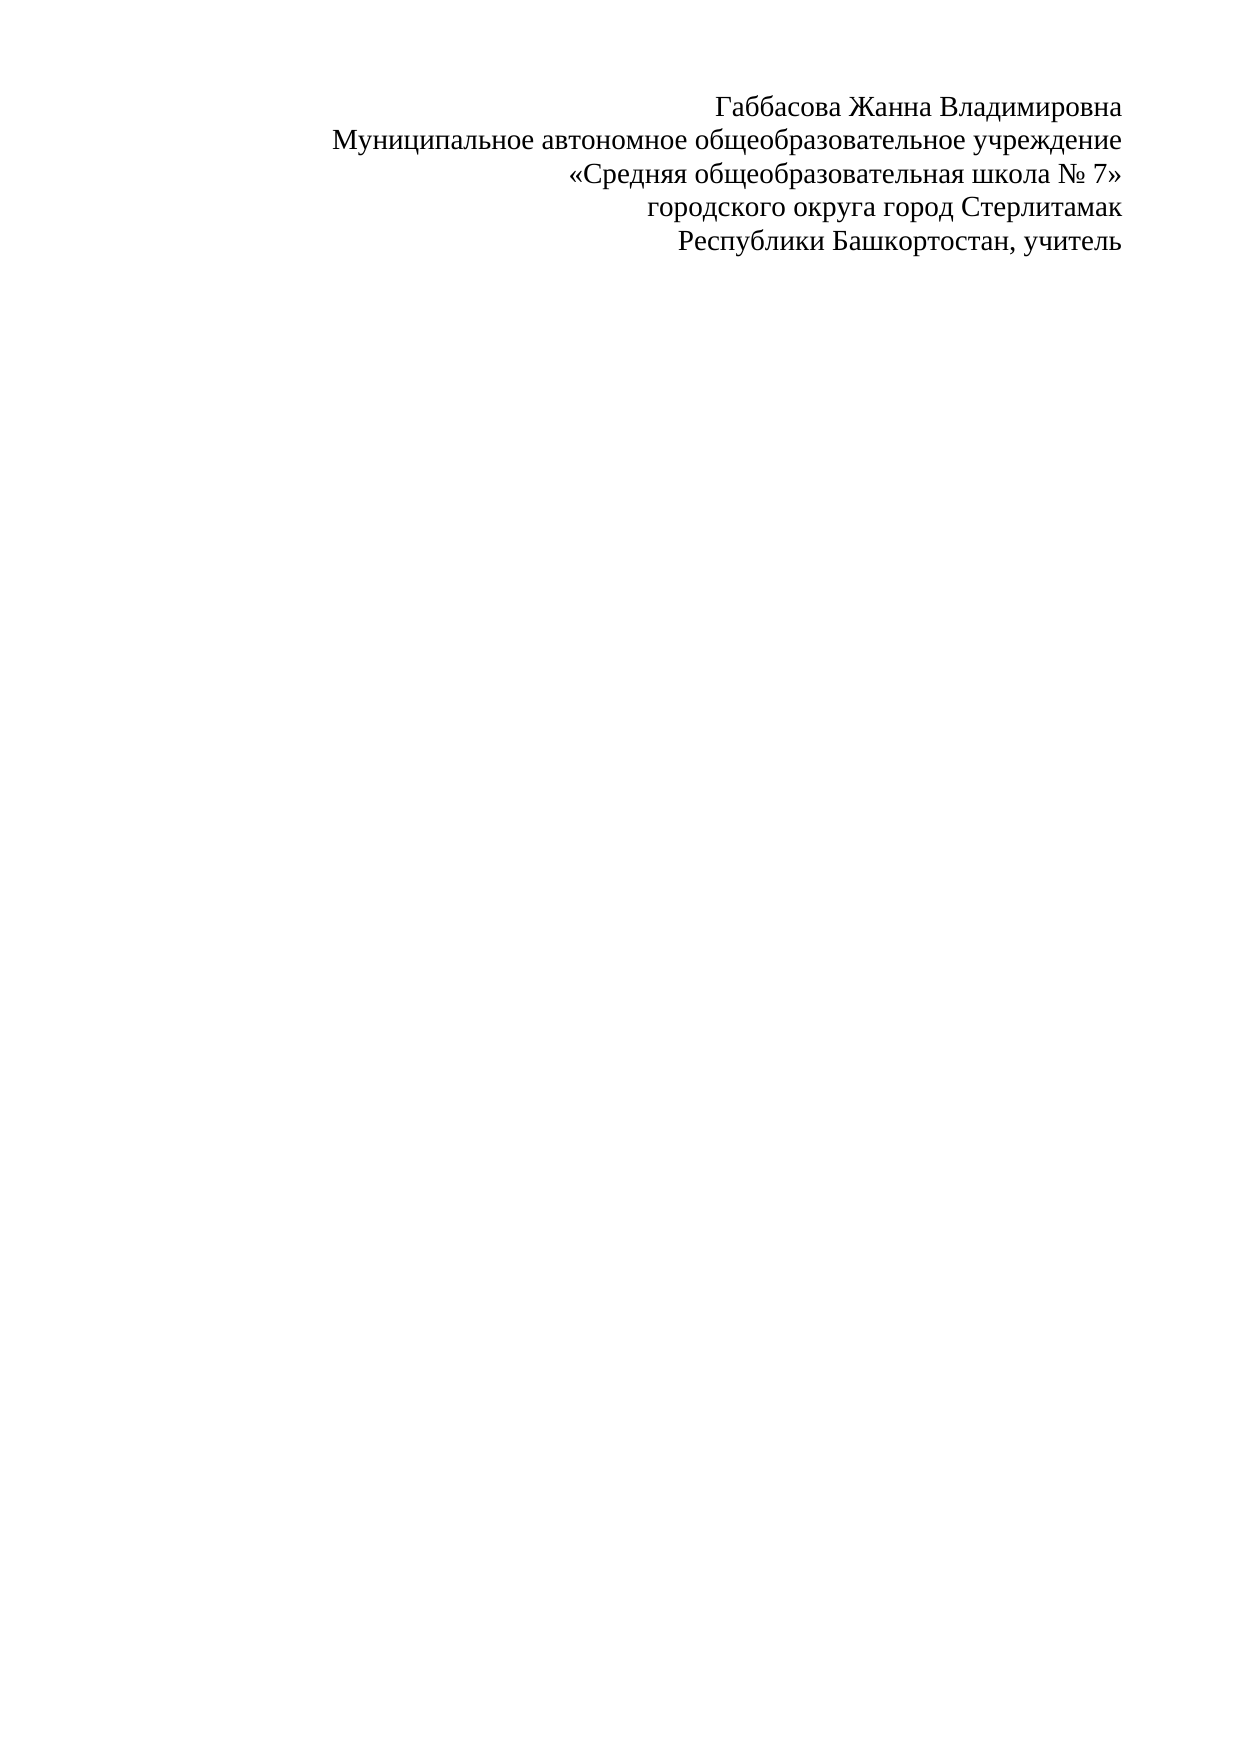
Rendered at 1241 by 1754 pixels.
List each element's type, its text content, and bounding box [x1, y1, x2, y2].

text Муниципальное автономное общеобразовательное учреждение [118, 122, 1122, 156]
text Габбасова Жанна Владимировна [118, 89, 1122, 122]
text городского округа город Стерлитамак [118, 189, 1122, 223]
text Республики Башкортостан, учитель [118, 223, 1122, 256]
text «Средняя общеобразовательная школа № 7» [118, 156, 1122, 189]
